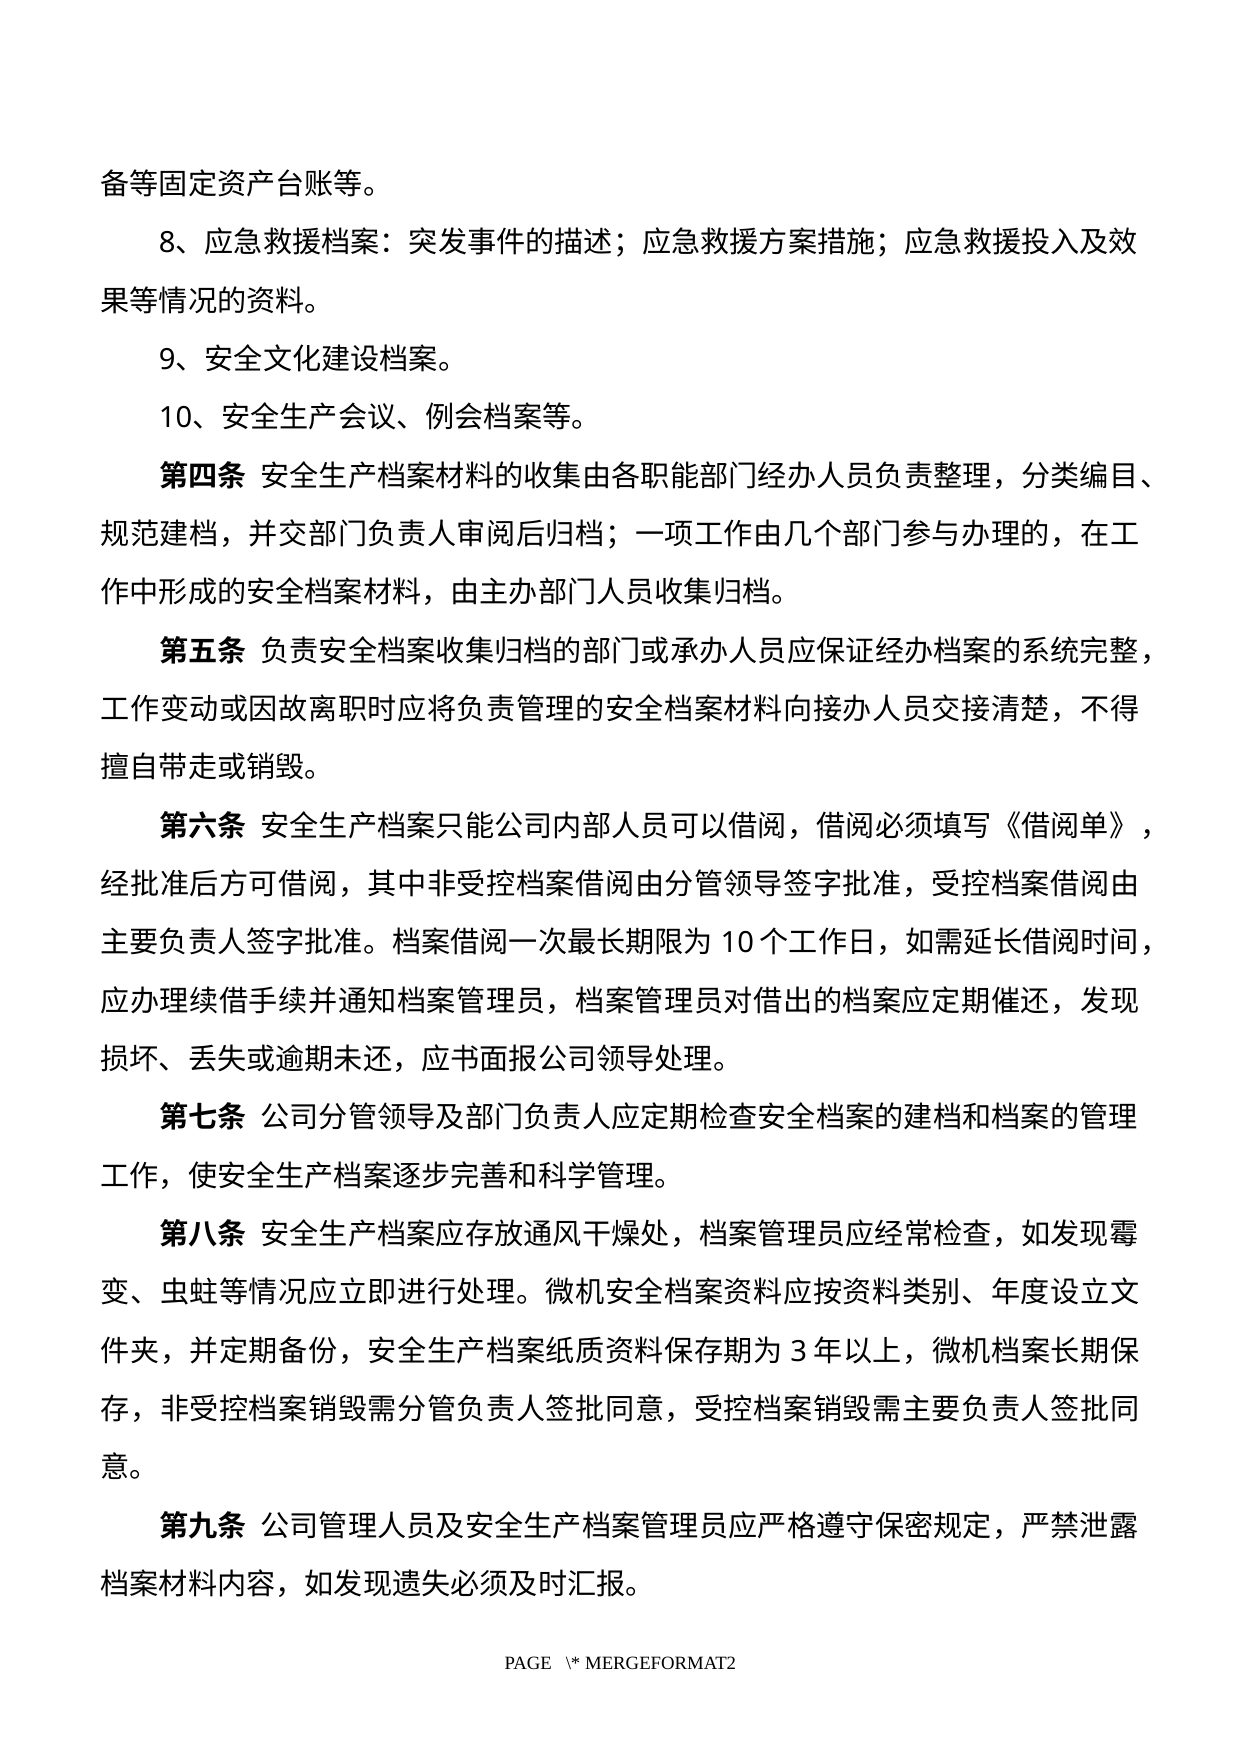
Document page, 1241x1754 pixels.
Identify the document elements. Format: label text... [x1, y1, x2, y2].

text 第九条 公司管理人员及安全生产档案管理员应严格遵守保密规定，严禁泄露档案材料内容，如发现遗失必须及时汇报。 [100, 1489, 1140, 1606]
text 第六条 安全生产档案只能公司内部人员可以借阅，借阅必须填写《借阅单》，经批准后方可借阅，其中非受控档案借阅由分管领导签字批准，受控档案借阅由主要负责人签字批准。档案借阅一次最长期限为10个工作日，如需延长借阅时间，应办理续借手续并通知档案管理员，档案管理员对借出的档案应定期催还，发现损坏、丢失或逾期未还，应书面报公司领导处理。 [100, 789, 1140, 1081]
text 8、应急救援档案：突发事件的描述；应急救援方案措施；应急救援投入及效果等情况的资料。 [100, 206, 1140, 323]
text 第四条 安全生产档案材料的收集由各职能部门经办人员负责整理，分类编目、规范建档，并交部门负责人审阅后归档；一项工作由几个部门参与办理的，在工作中形成的安全档案材料，由主办部门人员收集归档。 [100, 439, 1140, 614]
text 第八条 安全生产档案应存放通风干燥处，档案管理员应经常检查，如发现霉变、虫蛀等情况应立即进行处理。微机安全档案资料应按资料类别、年度设立文件夹，并定期备份，安全生产档案纸质资料保存期为3年以上，微机档案长期保存，非受控档案销毁需分管负责人签批同意，受控档案销毁需主要负责人签批同意。 [100, 1198, 1140, 1489]
text 9、安全文化建设档案。 [100, 323, 1140, 381]
text 10、安全生产会议、例会档案等。 [100, 381, 1140, 439]
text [100, 148, 1140, 206]
text 第七条 公司分管领导及部门负责人应定期检查安全档案的建档和档案的管理工作，使安全生产档案逐步完善和科学管理。 [100, 1081, 1140, 1198]
text 第五条 负责安全档案收集归档的部门或承办人员应保证经办档案的系统完整，工作变动或因故离职时应将负责管理的安全档案材料向接办人员交接清楚，不得擅自带走或销毁。 [100, 614, 1140, 789]
